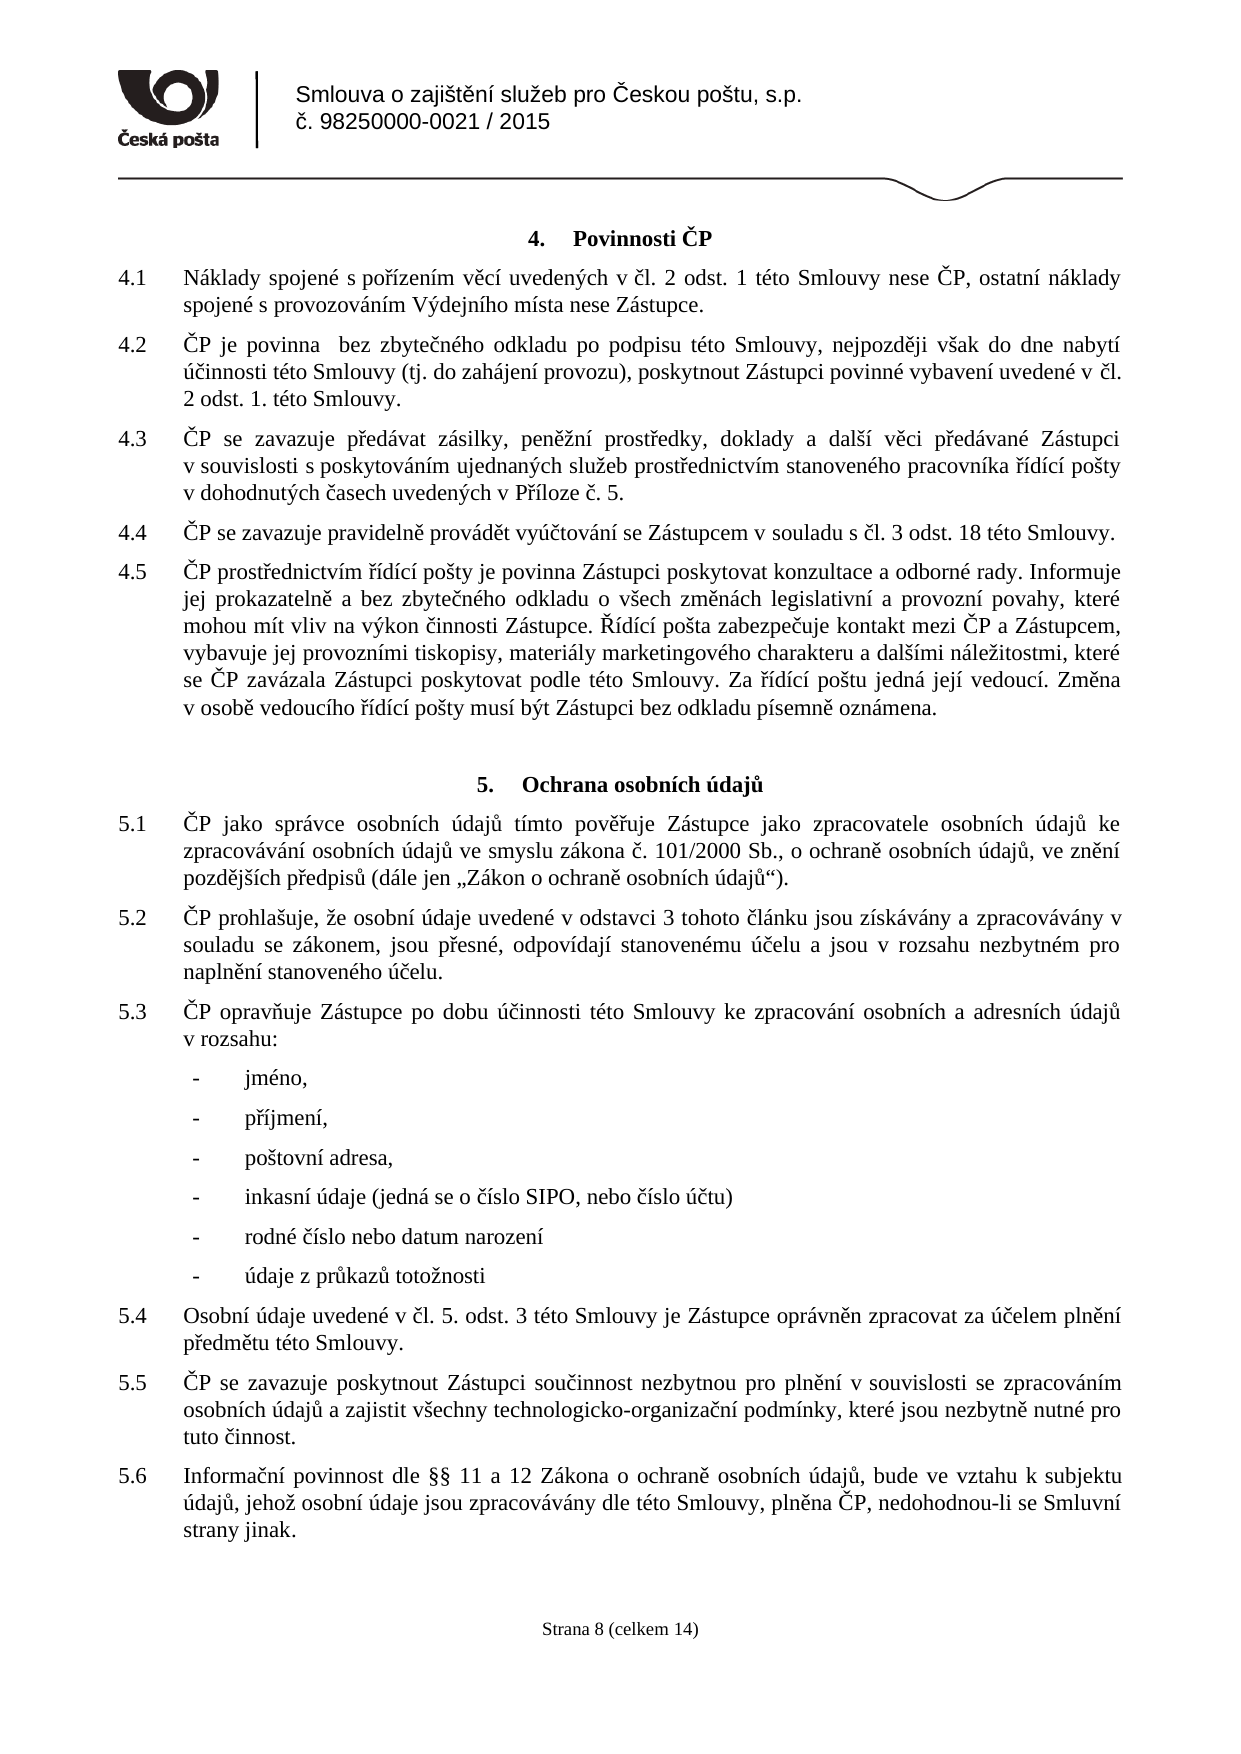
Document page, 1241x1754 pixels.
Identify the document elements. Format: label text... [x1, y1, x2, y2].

text ČP prohlašuje, že osobní údaje uvedené v odstavci 3 tohoto článku jsou získávány a zpracovávány v souladu se zákonem, jsou přesné, odpovídají stanovenému účelu a jsou v rozsahu nezbytném pro naplnění stanoveného účelu. [118, 904, 1122, 985]
list jméno, [192, 1064, 1122, 1091]
picture [118, 177, 1123, 201]
text Informační povinnost dle §§ 12 Zákona o ochraně osobních údajů, bude ve vztahu k subjektu údajů, jehož osobní údaje jsou zpracovávány dle této Smlouvy, plněna ČP, nedohodnou-li se Smluvní strany jinak. [118, 1462, 1122, 1543]
text Ochrana osobních údajů [118, 770, 1122, 797]
list rodné číslo nebo datum narození [192, 1222, 1122, 1249]
text ČP je povinna bez zbytečného odkladu po podpisu této Smlouvy, nejpozději však do dne nabytí účinnosti této Smlouvy (tj. do zahájení provozu), poskytnout Zástupci povinné vybavení uvedené v čl. 2 odst. 1. této Smlouvy. [118, 331, 1122, 412]
text Povinnosti ČP [118, 224, 1122, 252]
text ČP opravňuje Zástupce po dobu účinnosti této Smlouvy ke zpracování osobních a adresních údajů v rozsahu: [118, 997, 1122, 1052]
text ČP se zavazuje poskytnout Zástupci součinnost nezbytnou pro plnění v souvislosti se zpracováním osobních údajů a zajistit všechny technologicko-organizační podmínky, které jsou nezbytně nutné pro tuto činnost. [118, 1368, 1122, 1449]
text Osobní údaje uvedené v čl. 5. odst. 3 této Smlouvy je Zástupce oprávněn zpracovat za účelem plnění předmětu této Smlouvy. [118, 1302, 1122, 1356]
text Náklady spojené s pořízením věcí uvedených v čl. 2 odst. 1 této Smlouvy nese ČP, ostatní náklady spojené s provozováním Výdejního místa nese Zástupce. [118, 264, 1122, 318]
text ČP jako správce osobních údajů tímto pověřuje Zástupce jako zpracovatele osobních údajů ke zpracovávání osobních údajů ve smyslu zákona č. 101/2000 Sb., o ochraně osobních údajů, ve znění pozdějších předpisů (dále jen „Zákon o ochraně osobních údajů“). [118, 810, 1122, 891]
text ČP se zavazuje pravidelně provádět vyúčtování se Zástupcem v souladu s čl. 3 odst. 18 této Smlouvy. [118, 518, 1122, 545]
list údaje z průkazů totožnosti [192, 1262, 1122, 1289]
list poštovní adresa, [192, 1143, 1122, 1170]
text ČP prostřednictvím řídící pošty je povinna Zástupci poskytovat konzultace a odborné rady. Informuje jej prokazatelně a bez zbytečného odkladu o všech změnách legislativní a provozní povahy, které mohou mít vliv na výkon činnosti Zástupce. Řídící pošta zabezpečuje kontakt mezi ČP a Zástupcem, vybavuje jej provozními tiskopisy, materiály marketingového charakteru a dalšími náležitostmi, které se ČP zavázala Zástupci poskytovat podle této Smlouvy. Za řídící poštu jedná její vedoucí. Změna v osobě vedoucího řídící pošty musí být Zástupci bez odkladu písemně oznámena. [118, 558, 1122, 720]
text ČP se zavazuje předávat zásilky, peněžní prostředky, doklady a další věci předávané Zástupci v souvislosti s poskytováním ujednaných služeb prostřednictvím stanoveného pracovníka řídící pošty v dohodnutých časech uvedených v Příloze č. 5. [118, 424, 1122, 506]
picture [118, 70, 219, 148]
list inkasní údaje (jedná se o číslo SIPO, nebo číslo účtu) [192, 1183, 1122, 1210]
list příjmení, [192, 1104, 1122, 1131]
